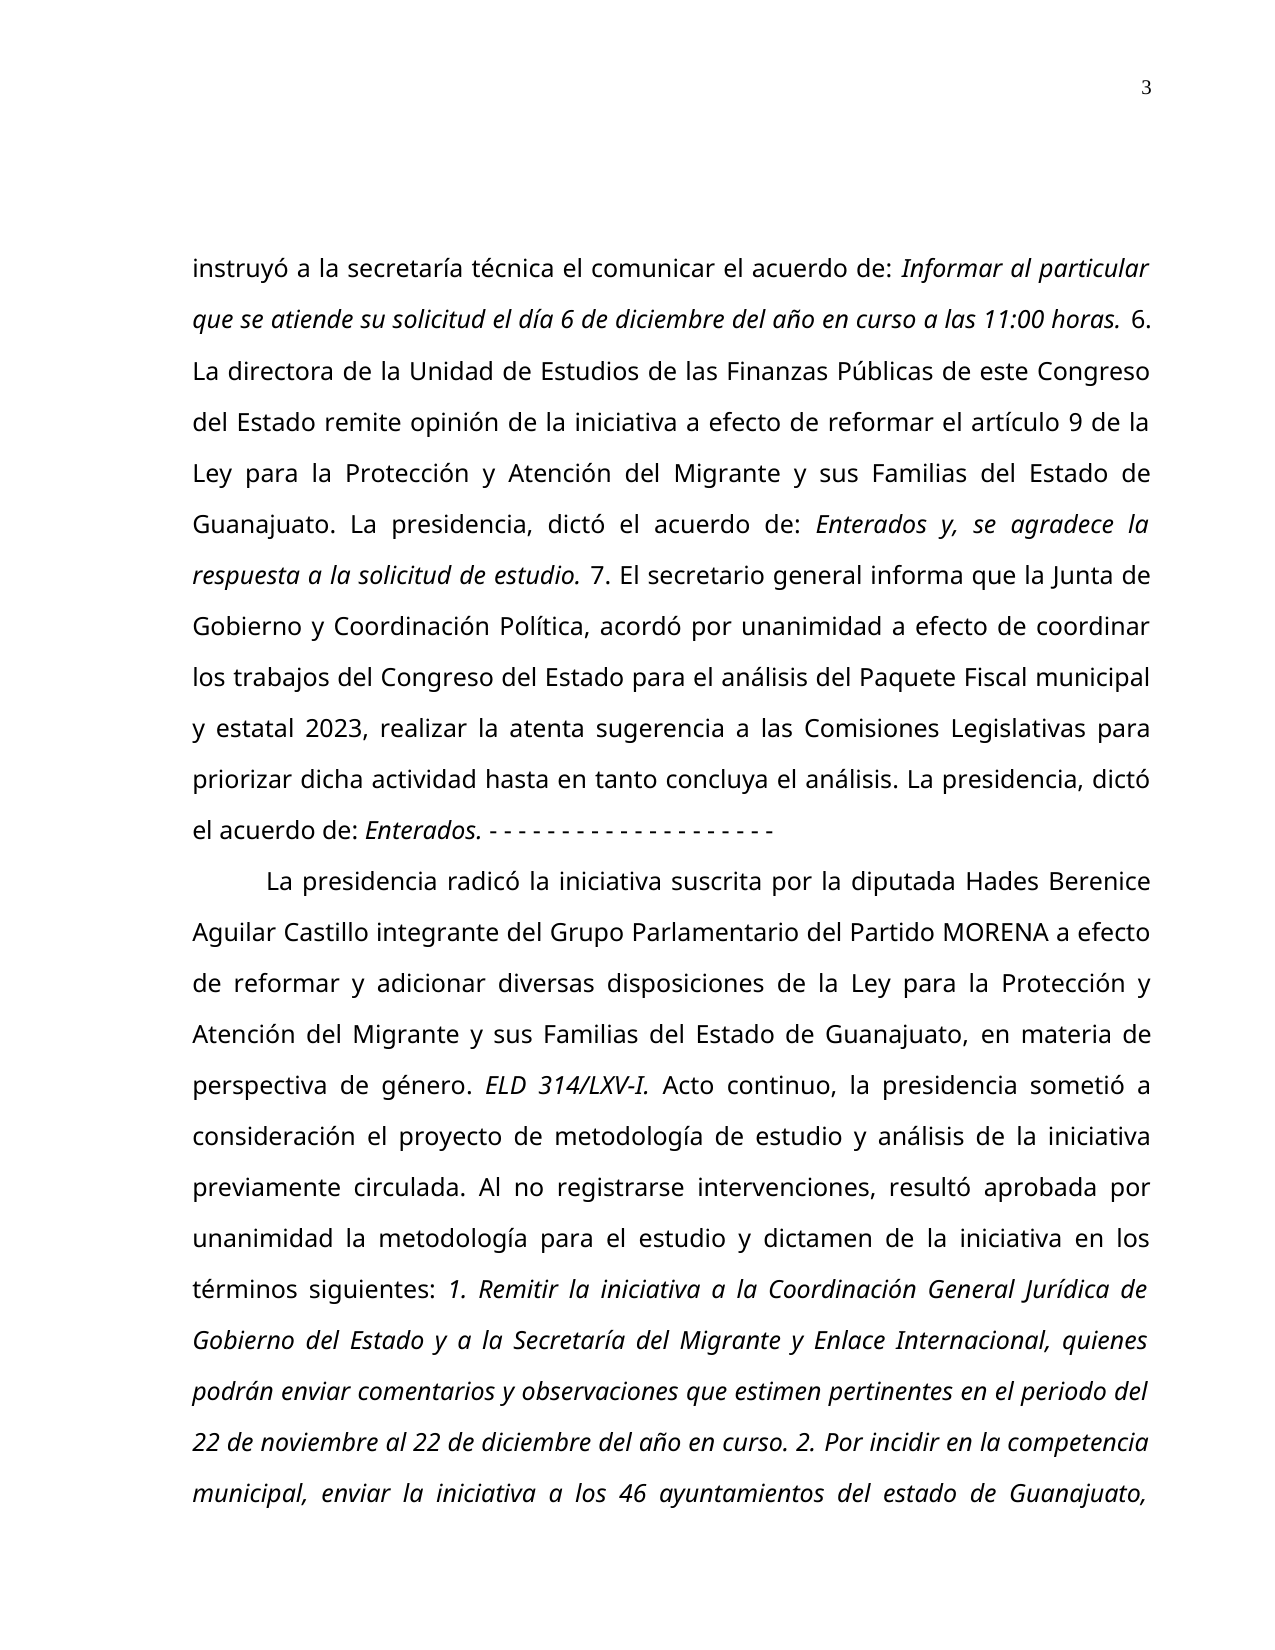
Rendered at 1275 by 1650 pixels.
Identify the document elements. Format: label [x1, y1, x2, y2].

text [192, 863, 1152, 1510]
text [192, 251, 1152, 847]
